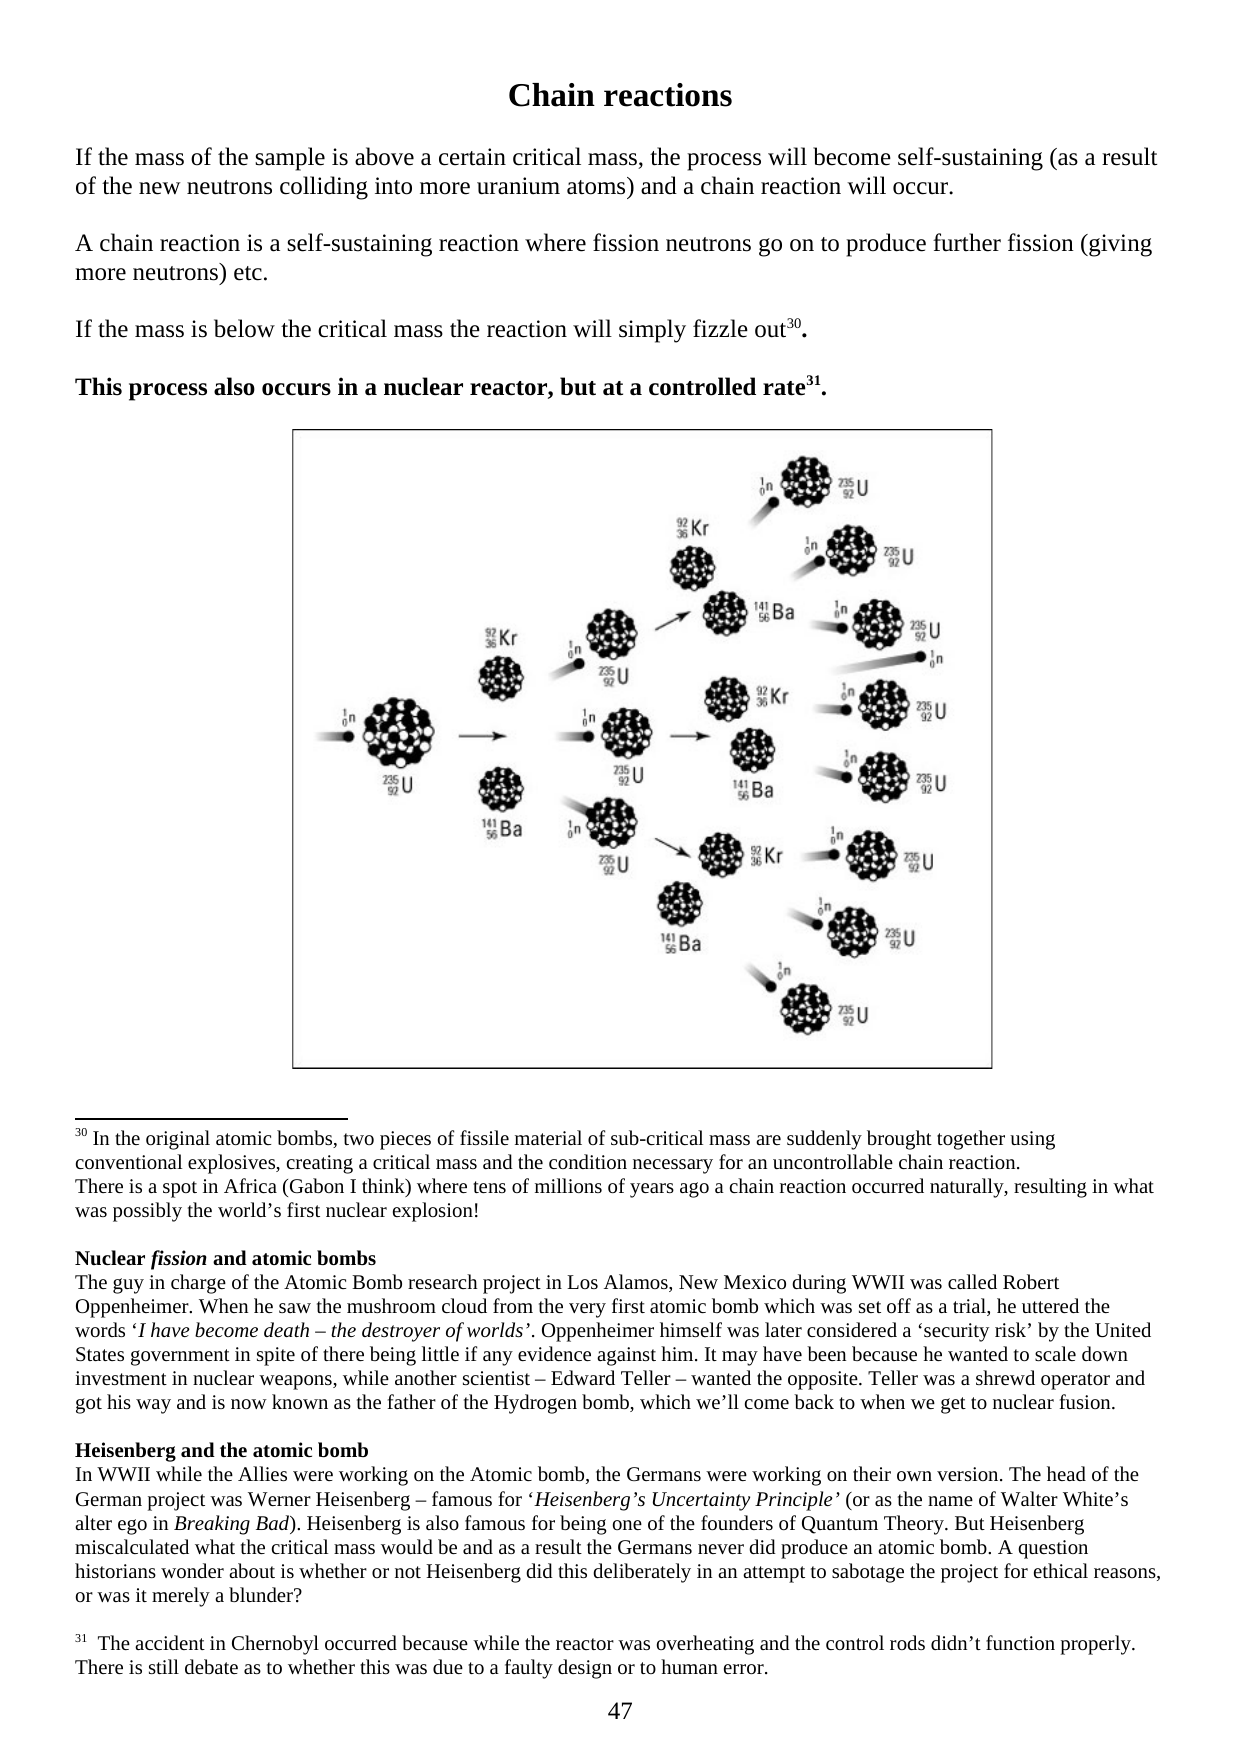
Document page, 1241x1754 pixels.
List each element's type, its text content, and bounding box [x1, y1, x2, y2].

subtitle Chain reactions [75, 75, 1165, 113]
text If the mass is below the critical mass the reaction will simply fizzle out. [75, 314, 1165, 343]
picture [292, 429, 993, 1069]
text This process also occurs in a nuclear reactor, but at a controlled rate. [75, 372, 1165, 401]
text If the mass of the sample is above a certain critical mass, the process will become self-sustaining (as a result of the new neutrons colliding into more uranium atoms) and a chain reaction will occur. [75, 142, 1165, 199]
text A chain reaction is a self-sustaining reaction where fission neutrons go on to produce further fission (giving more neutrons) etc. [75, 228, 1165, 286]
